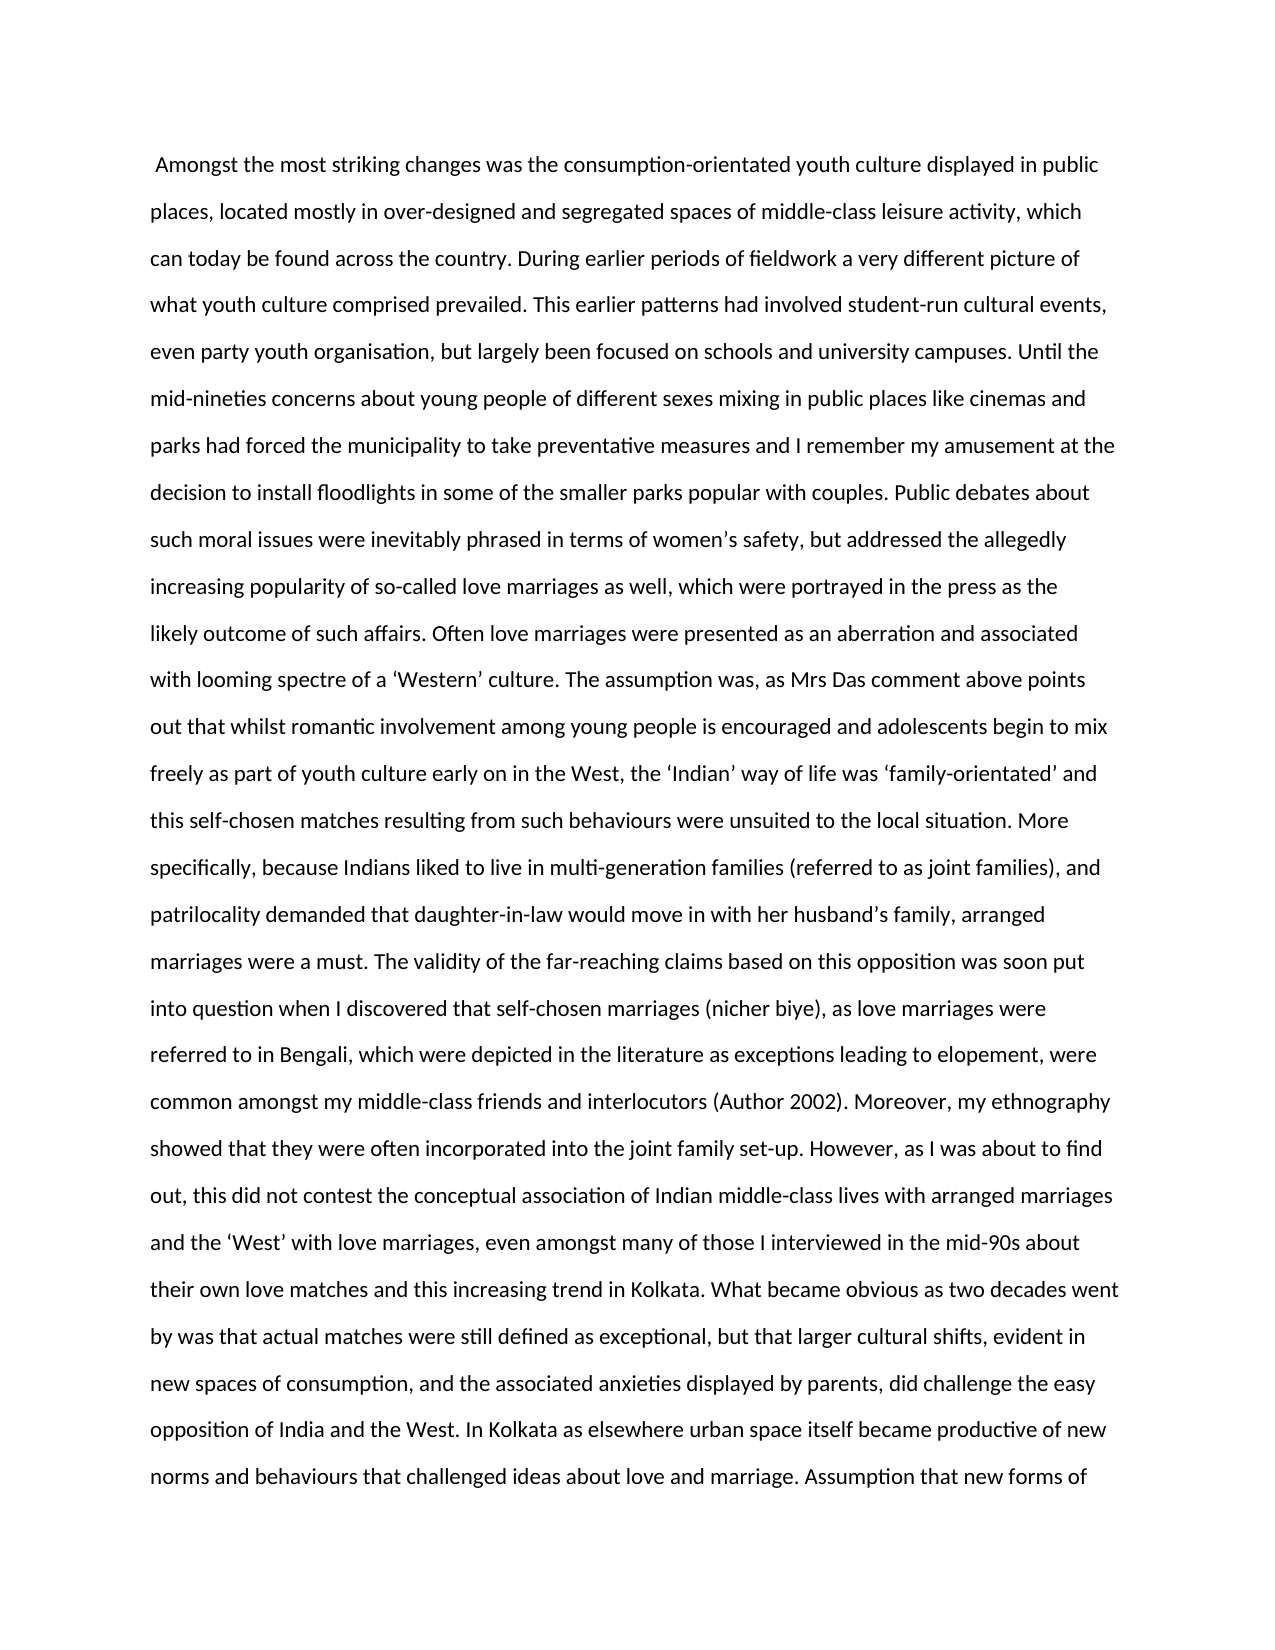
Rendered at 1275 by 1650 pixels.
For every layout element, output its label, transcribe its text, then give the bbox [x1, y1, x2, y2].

text this self-chosen matches resulting from such behaviours were unsuited to the local situation. More [150, 806, 1125, 834]
text common amongst my middle-class friends and interlocutors (Author 2002). Moreover, my ethnography [150, 1087, 1125, 1116]
text mid-nineties concerns about young people of different sexes mixing in public places like cinemas and [150, 384, 1125, 412]
text can today be found across the country. During earlier periods of fieldwork a very different picture of [150, 244, 1125, 272]
text out that whilst romantic involvement among young people is encouraged and adolescents begin to mix [150, 712, 1125, 741]
text out, this did not contest the conceptual association of Indian middle-class lives with arranged marriages [150, 1181, 1125, 1209]
text places, located mostly in over-designed and segregated spaces of middle-class leisure activity, which [150, 197, 1125, 225]
text and the ‘West’ with love marriages, even amongst many of those I interviewed in the mid-90s about [150, 1228, 1125, 1256]
text marriages were a must. The validity of the far-reaching claims based on this opposition was soon put [150, 947, 1125, 975]
text norms and behaviours that challenged ideas about love and marriage. Assumption that new forms of [150, 1462, 1125, 1491]
text opposition of India and the West. In Kolkata as elsewhere urban space itself became productive of new [150, 1416, 1125, 1444]
text by was that actual matches were still defined as exceptional, but that larger cultural shifts, evident in [150, 1322, 1125, 1350]
text showed that they were often incorporated into the joint family set-up. However, as I was about to find [150, 1134, 1125, 1162]
text into question when I discovered that self-chosen marriages (nicher biye), as love marriages were [150, 994, 1125, 1022]
text specifically, because Indians liked to live in multi-generation families (referred to as joint families), and [150, 853, 1125, 881]
text freely as part of youth culture early on in the West, the ‘Indian’ way of life was ‘family-orientated’ and [150, 759, 1125, 787]
text with looming spectre of a ‘Western’ culture. The assumption was, as Mrs Das comment above points [150, 666, 1125, 694]
text new spaces of consumption, and the associated anxieties displayed by parents, did challenge the easy [150, 1369, 1125, 1397]
text decision to install floodlights in some of the smaller parks popular with couples. Public debates about [150, 478, 1125, 506]
text likely outcome of such affairs. Often love marriages were presented as an aberration and associated [150, 619, 1125, 647]
text increasing popularity of so-called love marriages as well, which were portrayed in the press as the [150, 572, 1125, 600]
text such moral issues were inevitably phrased in terms of women’s safety, but addressed the allegedly [150, 525, 1125, 553]
text referred to in Bengali, which were depicted in the literature as exceptions leading to elopement, were [150, 1041, 1125, 1069]
text Amongst the most striking changes was the consumption-orientated youth culture displayed in public [150, 150, 1125, 178]
text patrilocality demanded that daughter-in-law would move in with her husband’s family, arranged [150, 900, 1125, 928]
text their own love matches and this increasing trend in Kolkata. What became obvious as two decades went [150, 1275, 1125, 1303]
text even party youth organisation, but largely been focused on schools and university campuses. Until the [150, 337, 1125, 366]
text parks had forced the municipality to take preventative measures and I remember my amusement at the [150, 431, 1125, 459]
text what youth culture comprised prevailed. This earlier patterns had involved student-run cultural events, [150, 291, 1125, 319]
